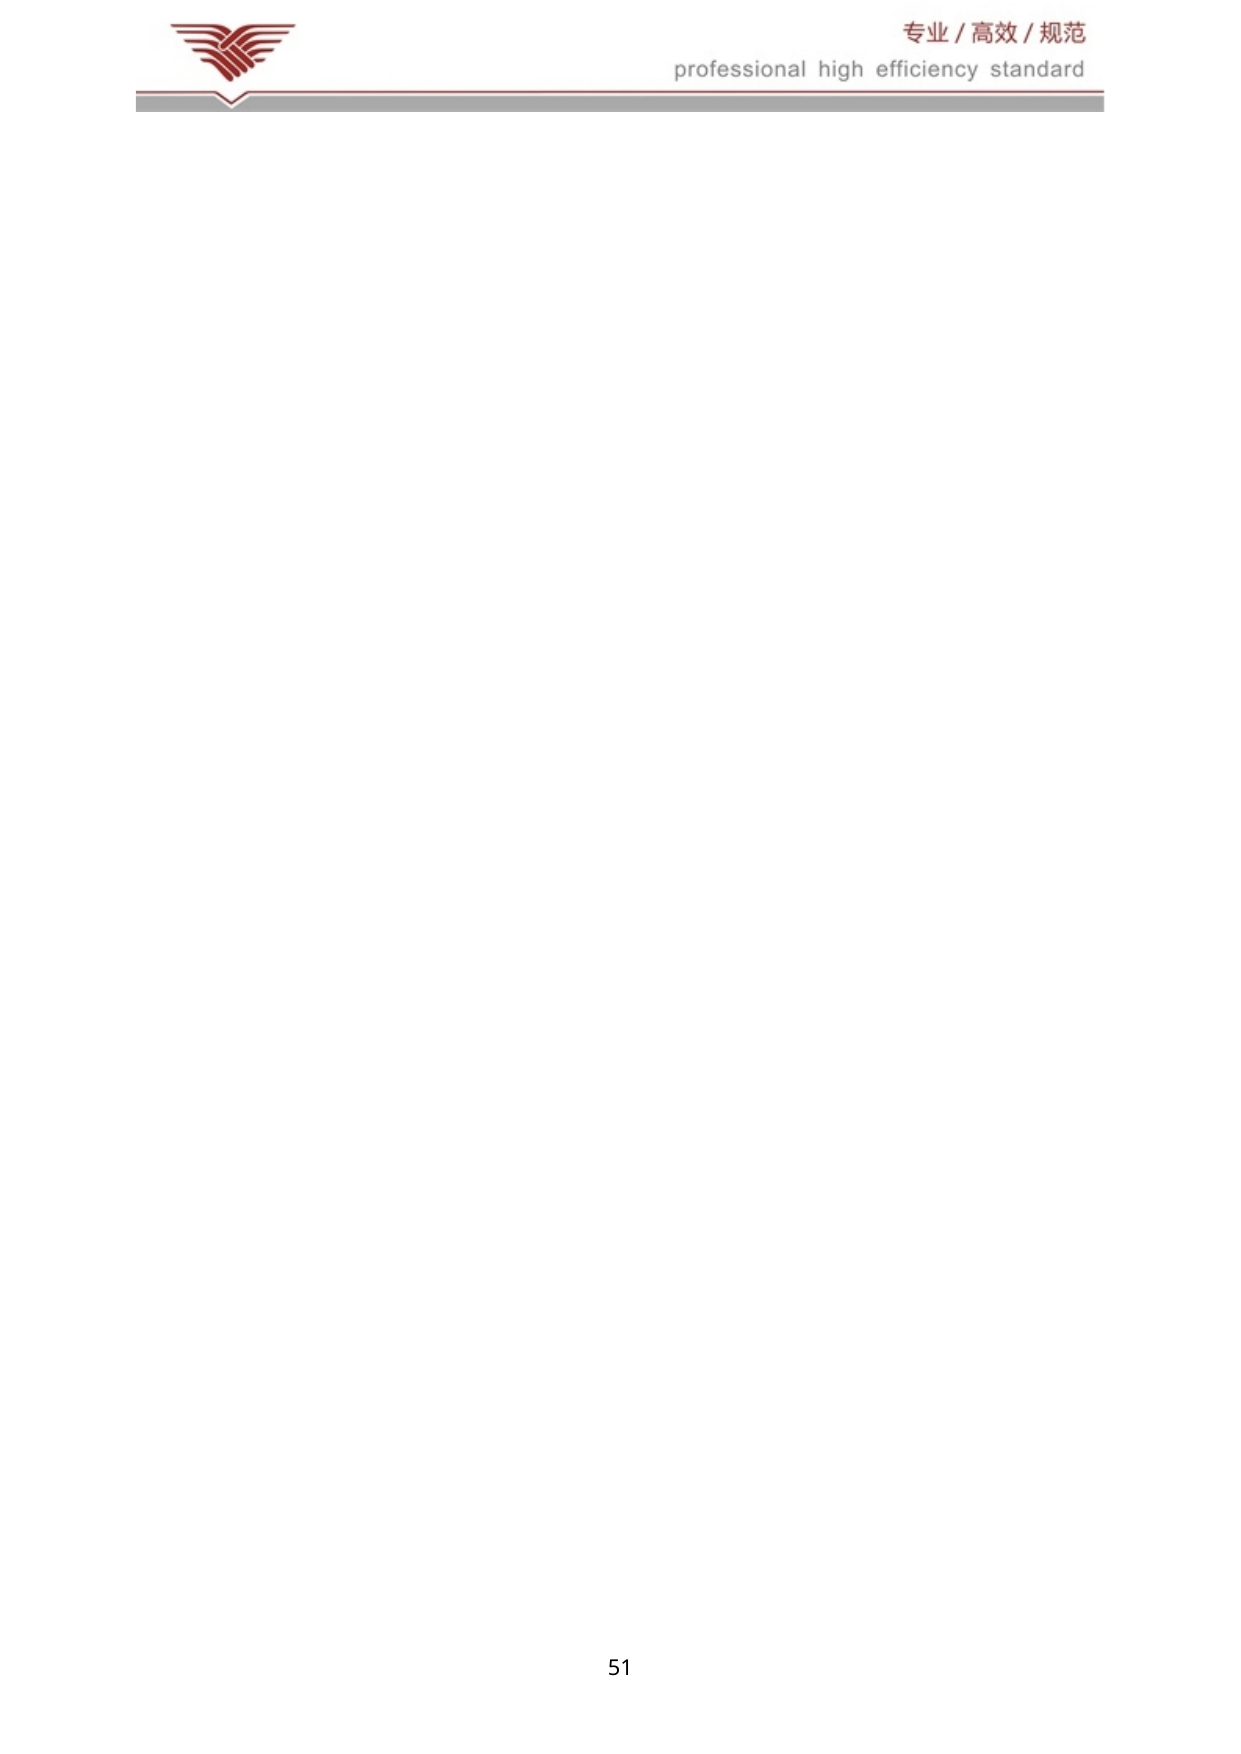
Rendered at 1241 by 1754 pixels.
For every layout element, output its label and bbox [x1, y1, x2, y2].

picture [135, 0, 1105, 112]
